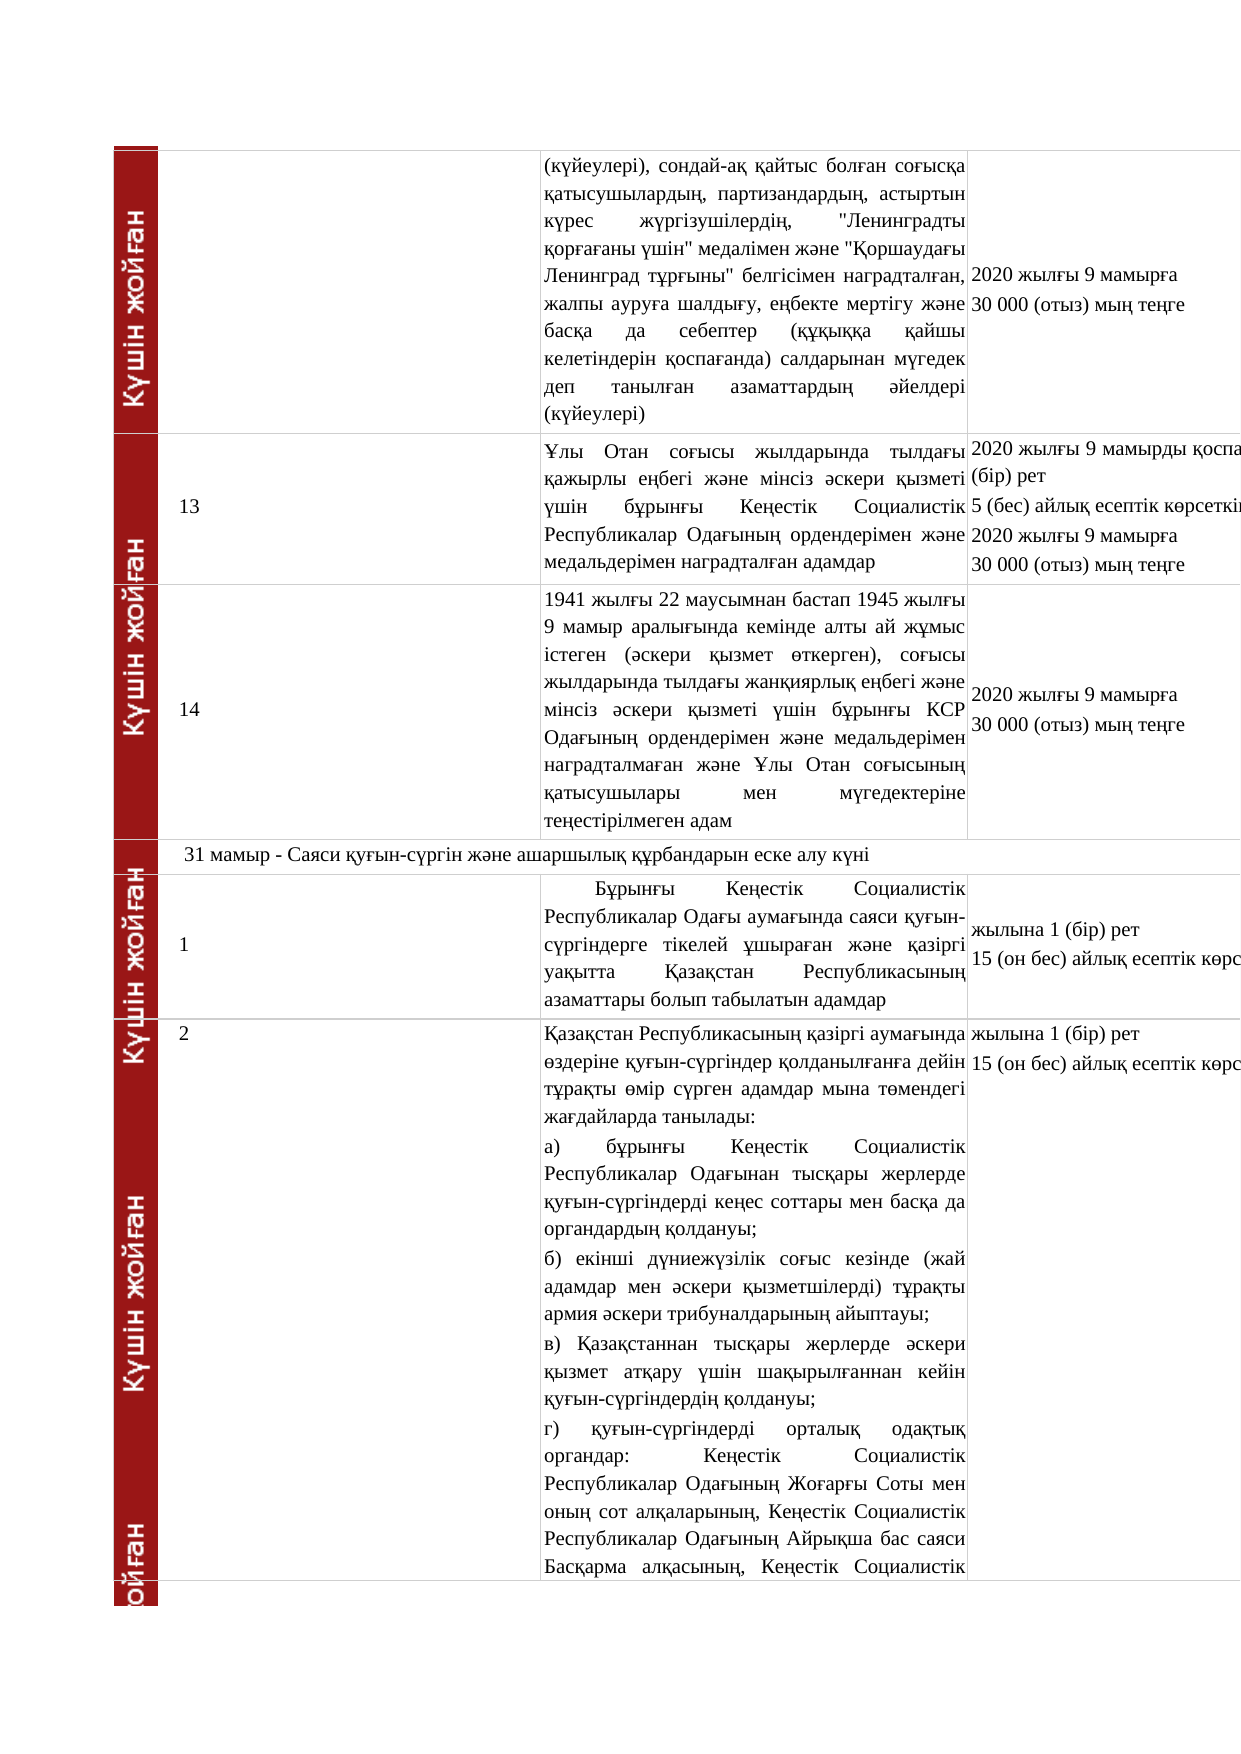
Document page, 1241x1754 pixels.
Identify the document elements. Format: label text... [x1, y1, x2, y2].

table_cell Бұрынғы Кеңестік Социалистік Республикалар Одағы аумағында саяси қуғын-сүргіндерге тікелей ұшыраған және қазіргі уақытта Қазақстан Республикасының азаматтары болып табылатын адамдар [541, 875, 967, 1018]
table_cell 2 [114, 1020, 540, 1579]
picture [114, 146, 158, 150]
picture [114, 1581, 158, 1606]
table_cell 14 [114, 585, 540, 839]
table_cell 12 [114, 151, 540, 433]
table_cell жылына 1 (бір) рет 15 (он бес) айлық есептік көрсеткіштері [968, 1020, 1240, 1579]
table_cell 1 [114, 875, 540, 1018]
table_cell 13 [114, 434, 540, 584]
table_cell 2020 жылғы 9 мамырды қоспағанда, жылына 1 (бір) рет 5 (бес) айлық есептік көрсеткіштері, 2020 жылғы 9 мамырға 30 000 (отыз) мың теңге [968, 434, 1240, 584]
table_cell 1941 жылғы 22 маусымнан бастап 1945 жылғы 9 мамыр аралығында кемiнде алты ай жұмыс істеген (әскери қызмет өткерген), соғысы жылдарында тылдағы жанқиярлық еңбегi және мiнсiз әскери қызметi үшiн бұрынғы КСР Одағының ордендерiмен және медальдерiмен наградталмаған және Ұлы Отан соғысының қатысушылары мен мүгедектеріне теңестірілмеген адам [541, 585, 967, 839]
table_cell 2020 жылғы 9 мамырды қоспағанда, жылына 1 (бір) рет 5 (бес) айлық есептік көрсеткіштері, 2020 жылғы 9 мамырға 30 000 (отыз) мың теңге [968, 151, 1240, 433]
table_cell Ұлы Отан соғысы жылдарында тылдағы қажырлы еңбегi және мiнсiз әскери қызметi үшiн бұрынғы Кеңестік Социалистік Республикалар Одағының ордендерiмен және медальдерiмен наградталған адамдар [541, 434, 967, 584]
table_cell 2020 жылғы 9 мамырға 30 000 (отыз) мың теңге [968, 585, 1240, 839]
table_cell 31 мамыр - Саяси қуғын-сүргін және ашаршылық құрбандарын еске алу күні [114, 840, 1240, 873]
table_cell жылына 1 (бір) рет 15 (он бес) айлық есептік көрсеткіштері [968, 875, 1240, 1018]
